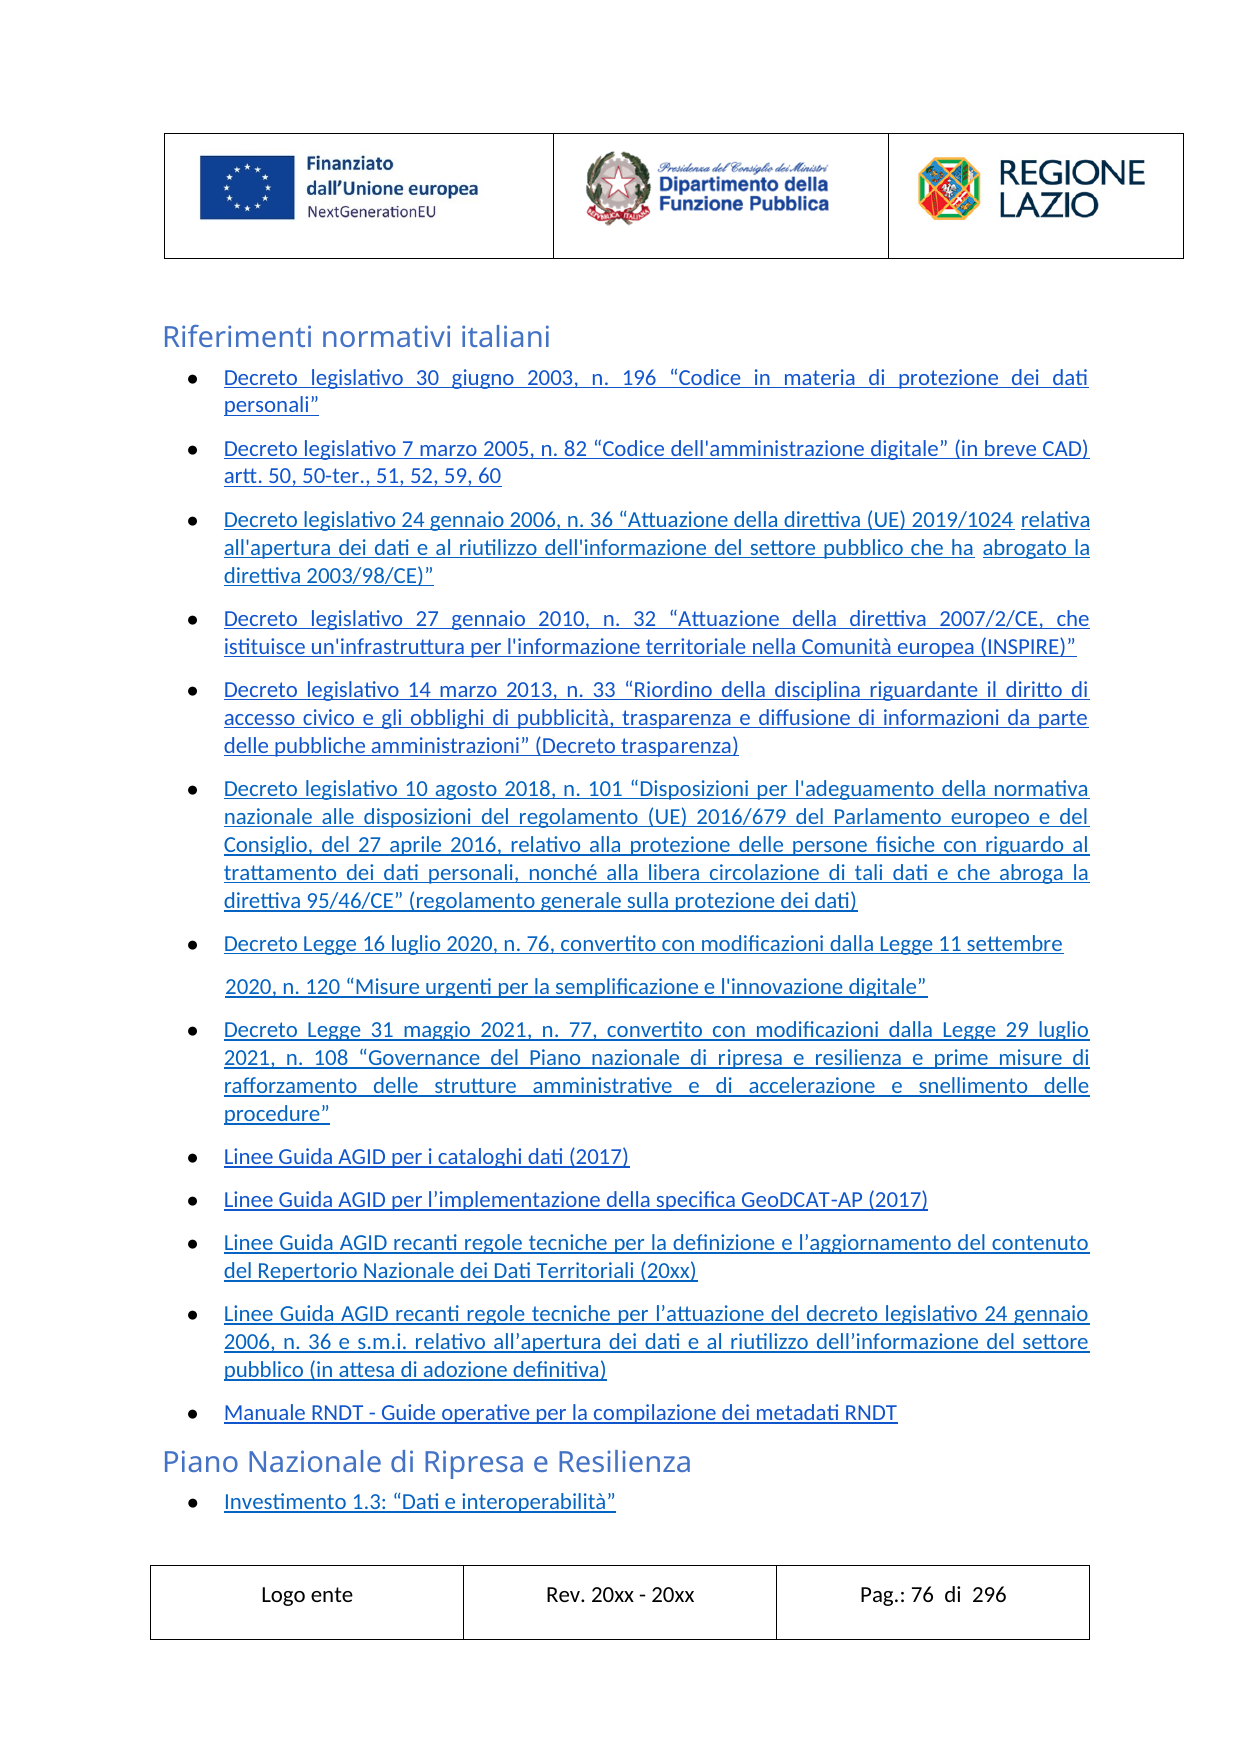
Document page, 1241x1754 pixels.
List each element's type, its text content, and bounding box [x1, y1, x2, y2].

list Decreto legislativo 14 marzo 2013, n. 33 “Riordino della disciplina riguardante il diritto di accesso civico e gli obblighi di pubblicità, trasparenza e diffusione di informazioni da parte delle pubbliche amministrazioni” (Decreto trasparenza) [186, 675, 1090, 759]
picture [914, 154, 1148, 222]
list Decreto Legge 16 luglio 2020, n. 76, convertito con modificazioni dalla Legge 11 settembre [186, 929, 1090, 957]
list Linee Guida AGID recanti regole tecniche per la definizione e l’aggiornamento del contenuto del Repertorio Nazionale dei Dati Territoriali (20xx) [186, 1228, 1090, 1284]
list Decreto legislativo 27 gennaio 2010, n. 32 “Attuazione della direttiva 2007/2/CE, che istituisce un'infrastruttura per l'informazione territoriale nella Comunità europea (INSPIRE)” [186, 604, 1090, 660]
picture [579, 149, 832, 227]
text 2020, n. 120 “Misure urgenti per la semplificazione e l'innovazione digitale” [225, 972, 1076, 1000]
list Decreto legislativo 10 agosto 2018, n. 101 “Disposizioni per l'adeguamento della normativa nazionale alle disposizioni del regolamento (UE) 2016/679 del Parlamento europeo e del Consiglio, del 27 aprile 2016, relativo alla protezione delle persone fisiche con riguardo al trattamento dei dati personali, nonché alla libera circolazione di tali dati e che abroga la direttiva 95/46/CE” (regolamento generale sulla protezione dei dati) [186, 774, 1090, 914]
list Manuale RNDT - Guide operative per la compilazione dei metadati RNDT [186, 1398, 1090, 1426]
list Decreto legislativo 7 marzo 2005, n. 82 “Codice dell'amministrazione digitale” (in breve CAD) artt. 50, 50-ter., 51, 52, 59, 60 [186, 434, 1090, 490]
list Linee Guida AGID per l’implementazione della specifica GeoDCAT-AP (2017) [186, 1185, 1090, 1213]
list Decreto Legge 31 maggio 2021, n. 77, convertito con modificazioni dalla Legge 29 luglio 2021, n. 108 “Governance del Piano nazionale di ripresa e resilienza e prime misure di rafforzamento delle strutture amministrative e di accelerazione e snellimento delle procedure” [186, 1015, 1090, 1127]
list Decreto legislativo 30 giugno 2003, n. 196 “Codice in materia di protezione dei dati personali” [186, 363, 1090, 419]
list Linee Guida AGID recanti regole tecniche per l’attuazione del decreto legislativo 24 gennaio 2006, n. 36 e s.m.i. relativo all’apertura dei dati e al riutilizzo dell’informazione del settore pubblico (in attesa di adozione definitiva) [186, 1299, 1090, 1383]
subtitle Riferimenti normativi italiani [162, 317, 1075, 356]
list Investimento 1.3: “Dati e interoperabilità” [186, 1487, 1090, 1515]
subtitle Piano Nazionale di Ripresa e Resilienza [162, 1441, 1075, 1481]
picture [190, 149, 493, 228]
list Linee Guida AGID per i cataloghi dati (2017) [186, 1142, 1090, 1170]
list Decreto legislativo 24 gennaio 2006, n. 36 “Attuazione della direttiva (UE) 2019/1024 relativa all'apertura dei dati e al riutilizzo dell'informazione del settore pubblico che ha abrogato la direttiva 2003/98/CE)” [186, 505, 1090, 589]
